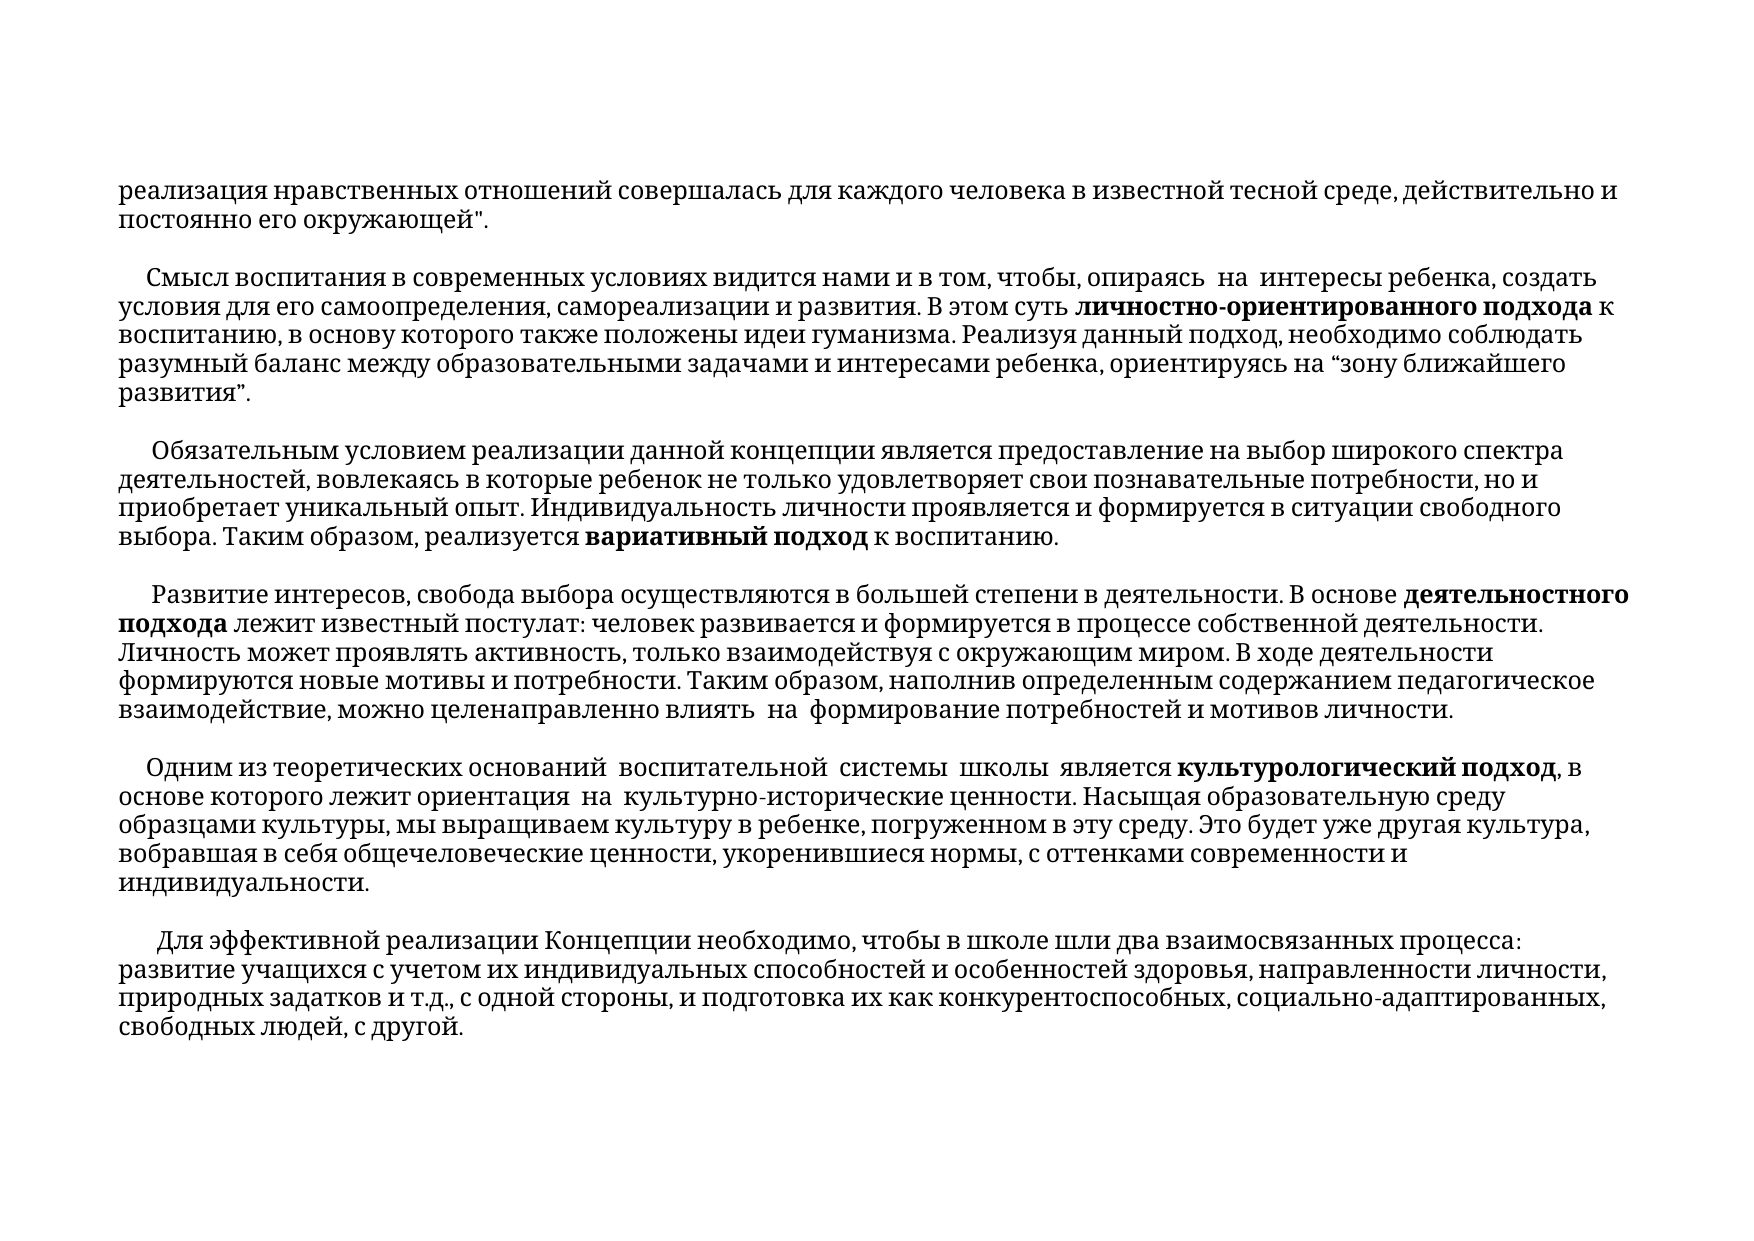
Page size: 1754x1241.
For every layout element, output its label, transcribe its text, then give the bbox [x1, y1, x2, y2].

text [118, 177, 1636, 235]
text Обязательным условием реализации данной концепции является предоставление на выбор широкого спектра деятельностей, вовлекаясь в которые ребенок не только удовлетворяет свои познавательные потребности, но и приобретает уникальный опыт. Индивидуальность личности проявляется и формируется в ситуации свободного выбора. Таким образом, реализуется вариативный подход к воспитанию. [118, 437, 1636, 552]
text Для эффективной реализации Концепции необходимо, чтобы в школе шли два взаимосвязанных процесса: развитие учащихся с учетом их индивидуальных способностей и особенностей здоровья, направленности личности, природных задатков и т.д., с одной стороны, и подготовка их как конкурентоспособных, социально-адаптированных, свободных людей, с другой. [118, 927, 1636, 1042]
text Одним из теоретических оснований воспитательной системы школы является культурологический подход, в основе которого лежит ориентация на культурно-исторические ценности. Насыщая образовательную среду образцами культуры, мы выращиваем культуру в ребенке, погруженном в эту среду. Это будет уже другая культура, вобравшая в себя общечеловеческие ценности, укоренившиеся нормы, с оттенками современности и индивидуальности. [118, 754, 1636, 898]
text Развитие интересов, свобода выбора осуществляются в большей степени в деятельности. В основе деятельностного подхода лежит известный постулат: человек развивается и формируется в процессе собственной деятельности. Личность может проявлять активность, только взаимодействуя с окружающим миром. В ходе деятельности формируются новые мотивы и потребности. Таким образом, наполнив определенным содержанием педагогическое взаимодействие, можно целенаправленно влиять на формирование потребностей и мотивов личности. [118, 581, 1636, 725]
text Смысл воспитания в современных условиях видится нами и в том, чтобы, опираясь на интересы ребенка, создать условия для его самоопределения, самореализации и развития. В этом суть личностно-ориентированного подхода к воспитанию, в основу которого также положены идеи гуманизма. Реализуя данный подход, необходимо соблюдать разумный баланс между образовательными задачами и интересами ребенка, ориентируясь на “зону ближайшего развития”. [118, 264, 1636, 408]
